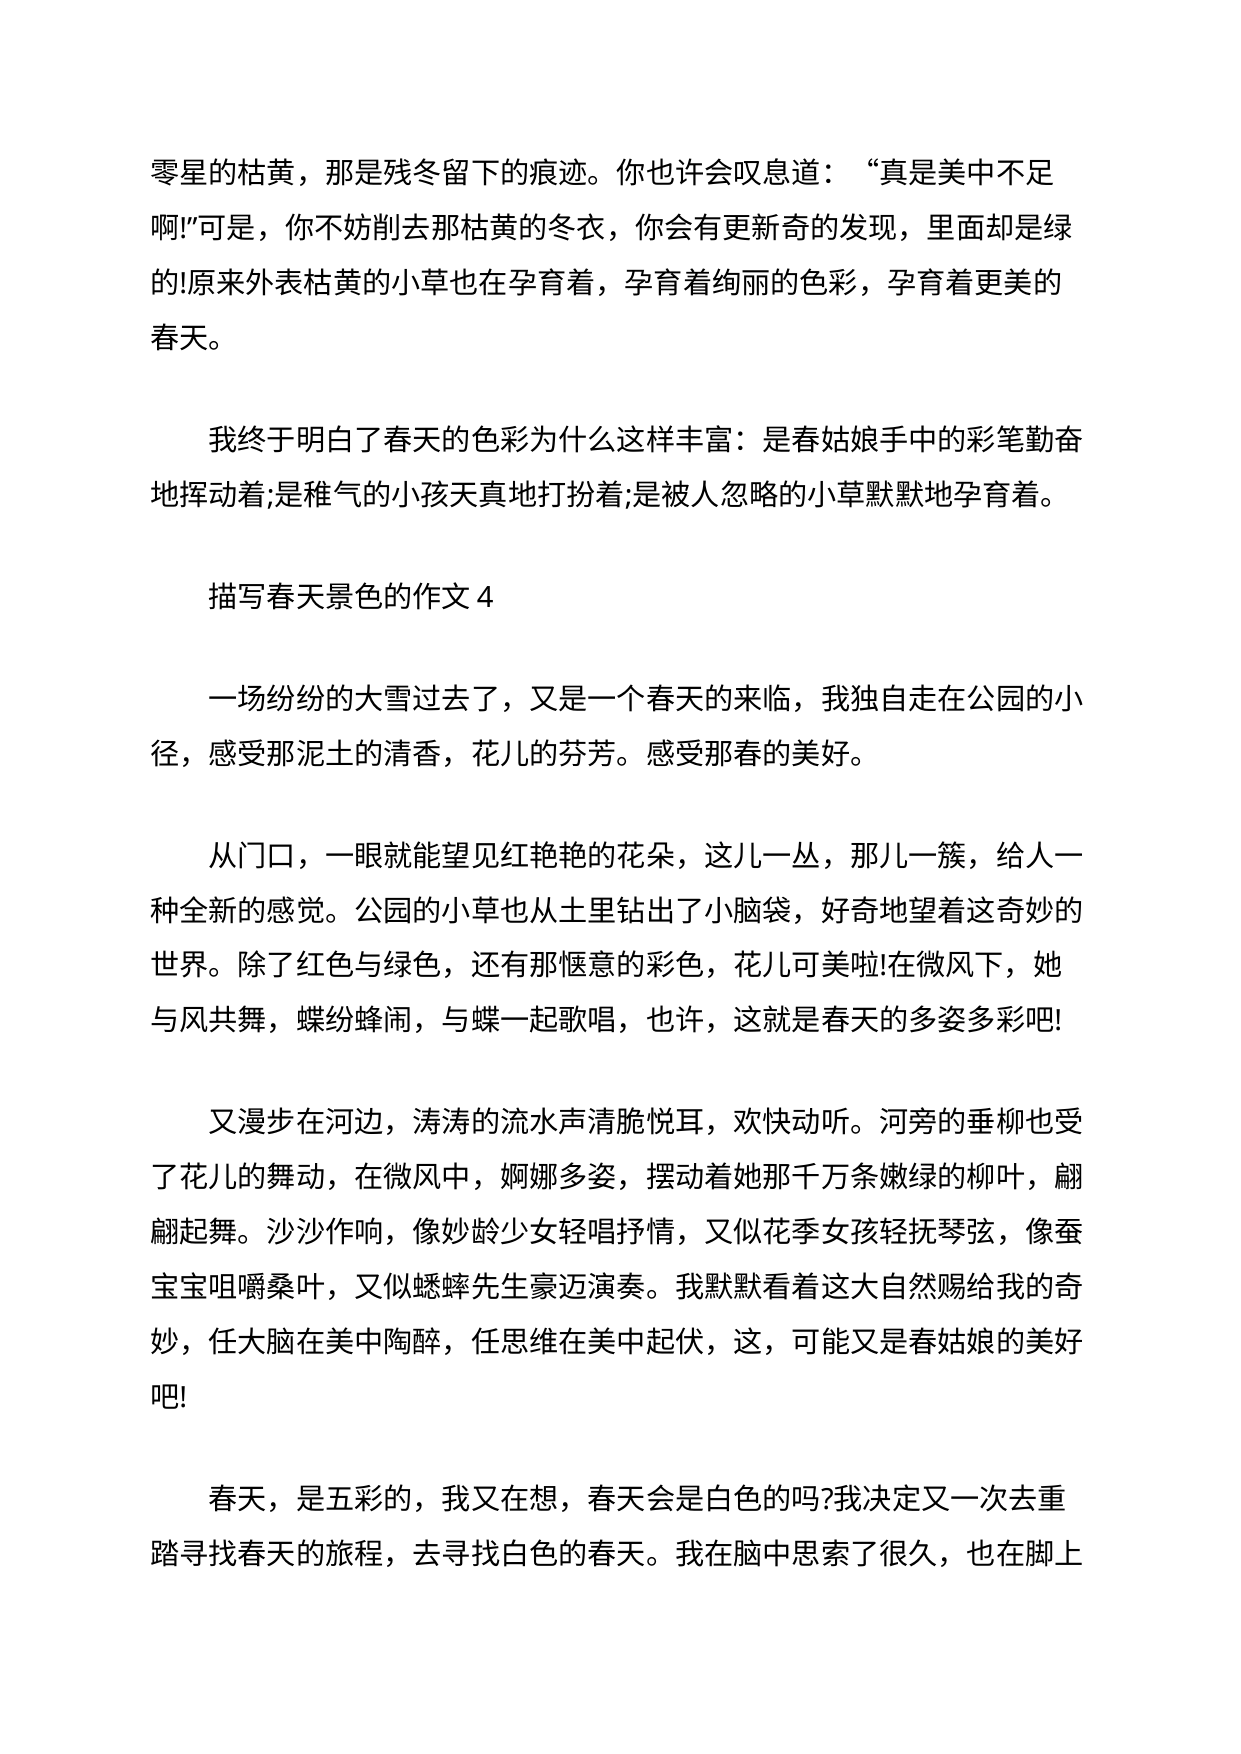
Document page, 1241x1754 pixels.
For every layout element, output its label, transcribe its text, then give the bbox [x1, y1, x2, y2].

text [150, 1475, 1090, 1573]
text 描写春天景色的作文4 [150, 573, 1090, 616]
text 又漫步在河边，涛涛的流水声清脆悦耳，欢快动听。河旁的垂柳也受了花儿的舞动，在微风中，婀娜多姿，摆动着她那千万条嫩绿的柳叶，翩翩起舞。沙沙作响，像妙龄少女轻唱抒情，又似花季女孩轻抚琴弦，像蚕宝宝咀嚼桑叶，又似蟋蟀先生豪迈演奏。我默默看着这大自然赐给我的奇妙，任大脑在美中陶醉，任思维在美中起伏，这，可能又是春姑娘的美好吧! [150, 1099, 1090, 1416]
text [150, 150, 1090, 357]
text 从门口，一眼就能望见红艳艳的花朵，这儿一丛，那儿一簇，给人一种全新的感觉。公园的小草也从土里钻出了小脑袋，好奇地望着这奇妙的世界。除了红色与绿色，还有那惬意的彩色，花儿可美啦!在微风下，她与风共舞，蝶纷蜂闹，与蝶一起歌唱，也许，这就是春天的多姿多彩吧! [150, 832, 1090, 1039]
text 一场纷纷的大雪过去了，又是一个春天的来临，我独自走在公园的小径，感受那泥土的清香，花儿的芬芳。感受那春的美好。 [150, 676, 1090, 773]
text 我终于明白了春天的色彩为什么这样丰富：是春姑娘手中的彩笔勤奋地挥动着;是稚气的小孩天真地打扮着;是被人忽略的小草默默地孕育着。 [150, 417, 1090, 514]
